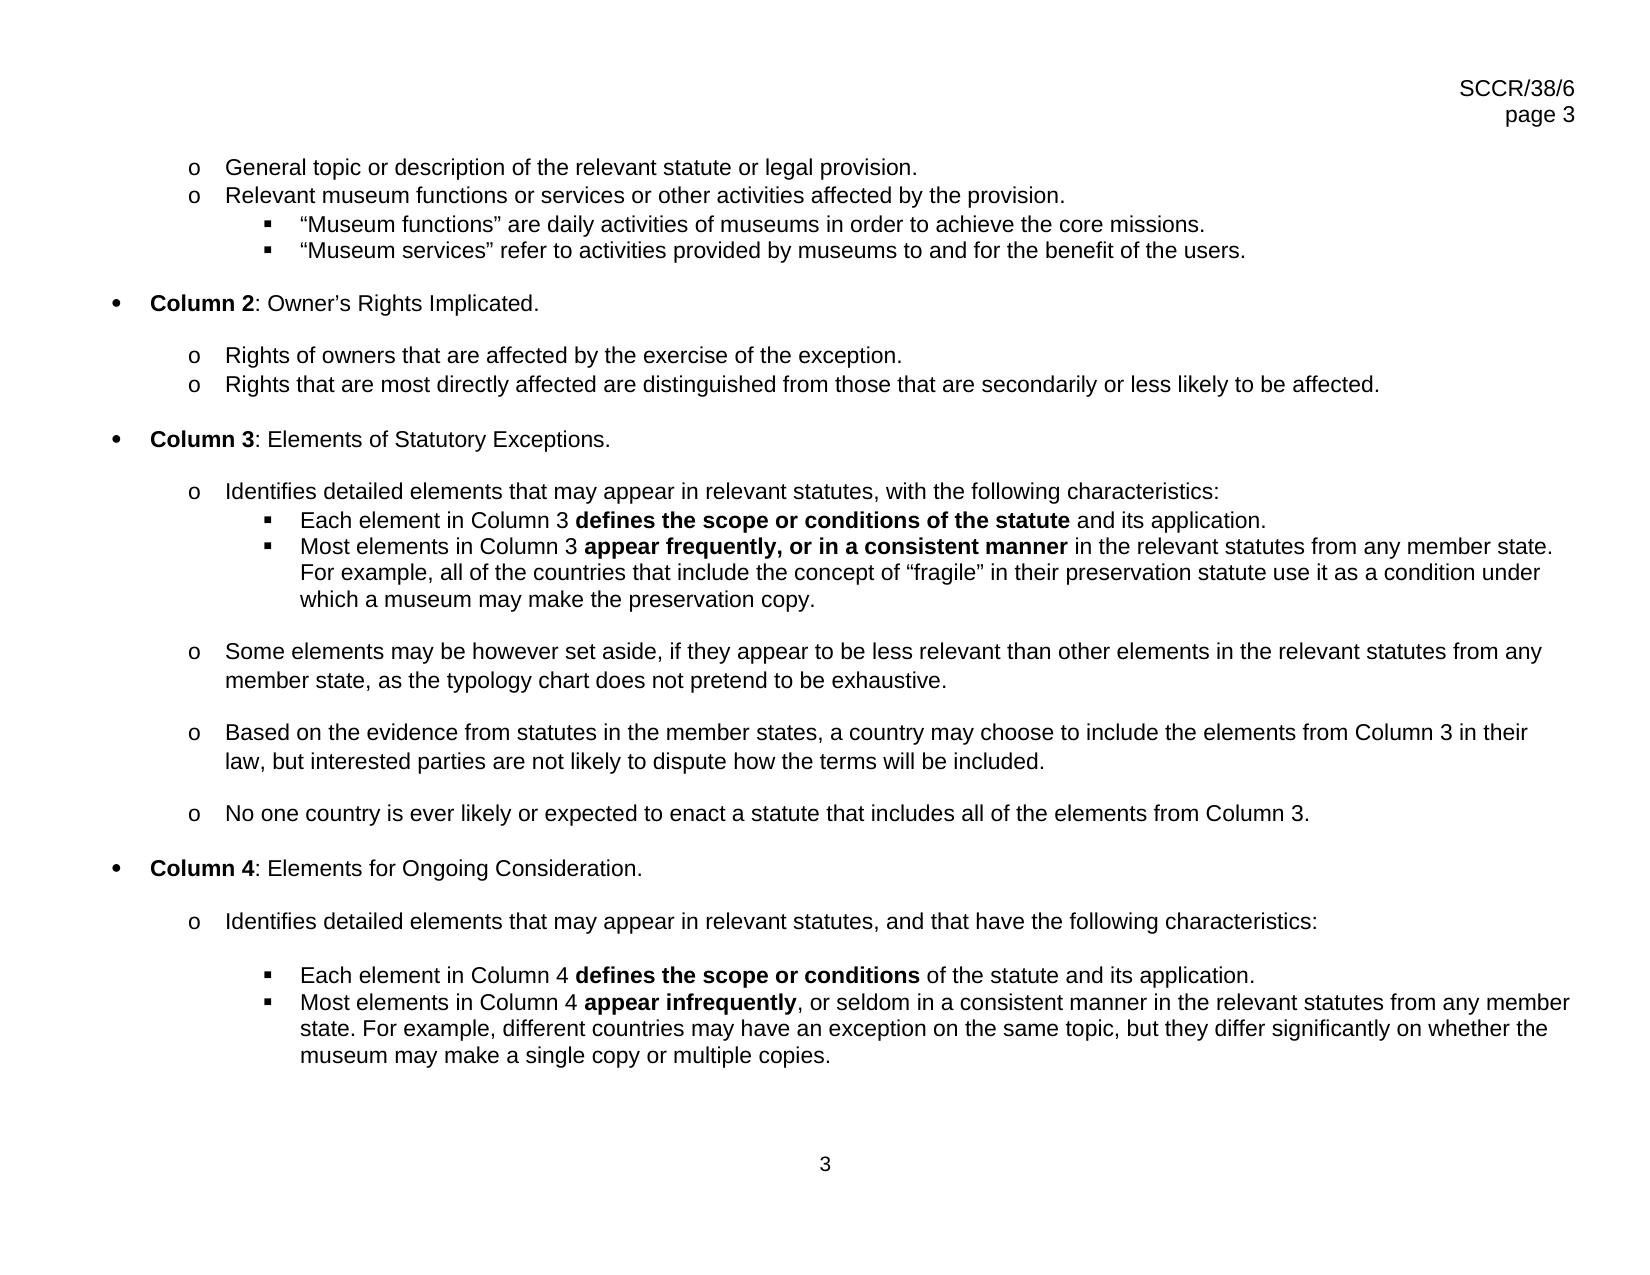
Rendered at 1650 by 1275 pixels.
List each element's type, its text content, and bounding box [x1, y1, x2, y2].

list Most elements in Column 4 appear infrequently, or seldom in a consistent manner in the relevant statutes from any member state. For example, different countries may have an exception on the same topic, but they differ significantly on whether the museum may make a single copy or multiple copies. [262, 989, 1575, 1068]
list Column 2: Owner’s Rights Implicated. [112, 290, 1575, 316]
list Some elements may be however set aside, if they appear to be less relevant than other elements in the relevant statutes from any member state, as the typology chart does not pretend to be exhaustive. [187, 638, 1575, 693]
list Each element in Column 3 defines the scope or conditions of the statute and its application. [262, 507, 1575, 533]
list Rights of owners that are affected by the exercise of the exception. [187, 342, 1575, 371]
list No one country is ever likely or expected to enact a statute that includes all of the elements from Column 3. [187, 800, 1575, 829]
list Relevant museum functions or services or other activities affected by the provision. [187, 182, 1575, 211]
list General topic or description of the relevant statute or legal provision. [187, 154, 1575, 182]
list Each element in Column 4 defines the scope or conditions of the statute and its application. [262, 962, 1575, 989]
list Most elements in Column 3 appear frequently, or in a consistent manner in the relevant statutes from any member state. For example, all of the countries that include the concept of “fragile” in their preservation statute use it as a condition under which a museum may make the preservation copy. [262, 533, 1575, 612]
list Identifies detailed elements that may appear in relevant statutes, and that have the following characteristics: [187, 908, 1575, 936]
list Column 4: Elements for Ongoing Consideration. [112, 855, 1575, 881]
list Identifies detailed elements that may appear in relevant statutes, with the following characteristics: [187, 478, 1575, 507]
list Rights that are most directly affected are distinguished from those that are secondarily or less likely to be affected. [187, 371, 1575, 399]
list Column 3: Elements of Statutory Exceptions. [112, 426, 1575, 452]
list Based on the evidence from statutes in the member states, a country may choose to include the elements from Column 3 in their law, but interested parties are not likely to dispute how the terms will be included. [187, 719, 1575, 774]
list “Museum functions” are daily activities of museums in order to achieve the core missions. [262, 211, 1575, 237]
list “Museum services” refer to activities provided by museums to and for the benefit of the users. [262, 237, 1575, 263]
